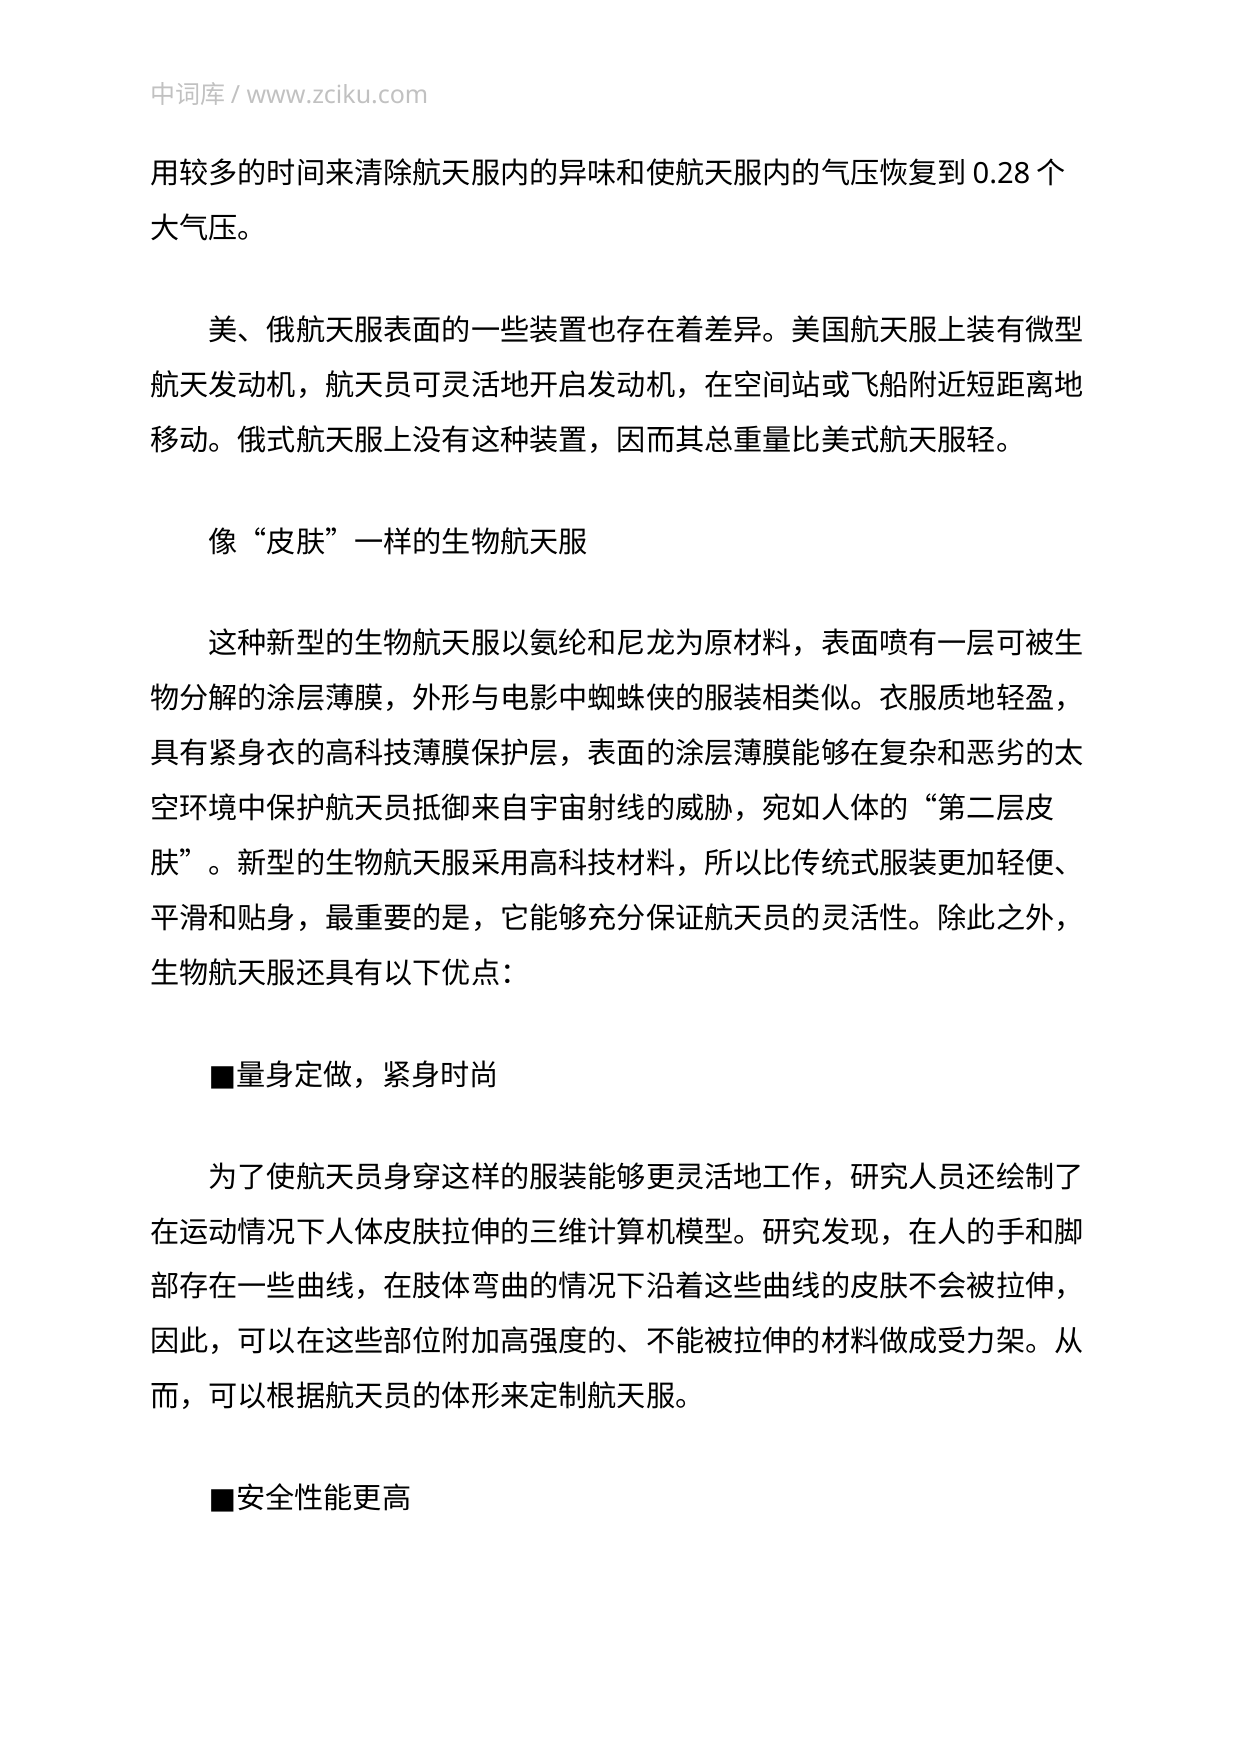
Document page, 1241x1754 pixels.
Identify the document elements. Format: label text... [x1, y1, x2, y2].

text 这种新型的生物航天服以氨纶和尼龙为原材料，表面喷有一层可被生物分解的涂层薄膜，外形与电影中蜘蛛侠的服装相类似。衣服质地轻盈，具有紧身衣的高科技薄膜保护层，表面的涂层薄膜能够在复杂和恶劣的太空环境中保护航天员抵御来自宇宙射线的威胁，宛如人体的“第二层皮肤”。新型的生物航天服采用高科技材料，所以比传统式服装更加轻便、平滑和贴身，最重要的是，它能够充分保证航天员的灵活性。除此之外，生物航天服还具有以下优点： [150, 620, 1090, 992]
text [150, 150, 1090, 247]
text 像“皮肤”一样的生物航天服 [150, 518, 1090, 561]
text 为了使航天员身穿这样的服装能够更灵活地工作，研究人员还绘制了在运动情况下人体皮肤拉伸的三维计算机模型。研究发现，在人的手和脚部存在一些曲线，在肢体弯曲的情况下沿着这些曲线的皮肤不会被拉伸，因此，可以在这些部位附加高强度的、不能被拉伸的材料做成受力架。从而，可以根据航天员的体形来定制航天服。 [150, 1153, 1090, 1415]
text ■安全性能更高 [150, 1474, 1090, 1517]
text ■量身定做，紧身时尚 [150, 1051, 1090, 1094]
text 美、俄航天服表面的一些装置也存在着差异。美国航天服上装有微型航天发动机，航天员可灵活地开启发动机，在空间站或飞船附近短距离地移动。俄式航天服上没有这种装置，因而其总重量比美式航天服轻。 [150, 307, 1090, 459]
